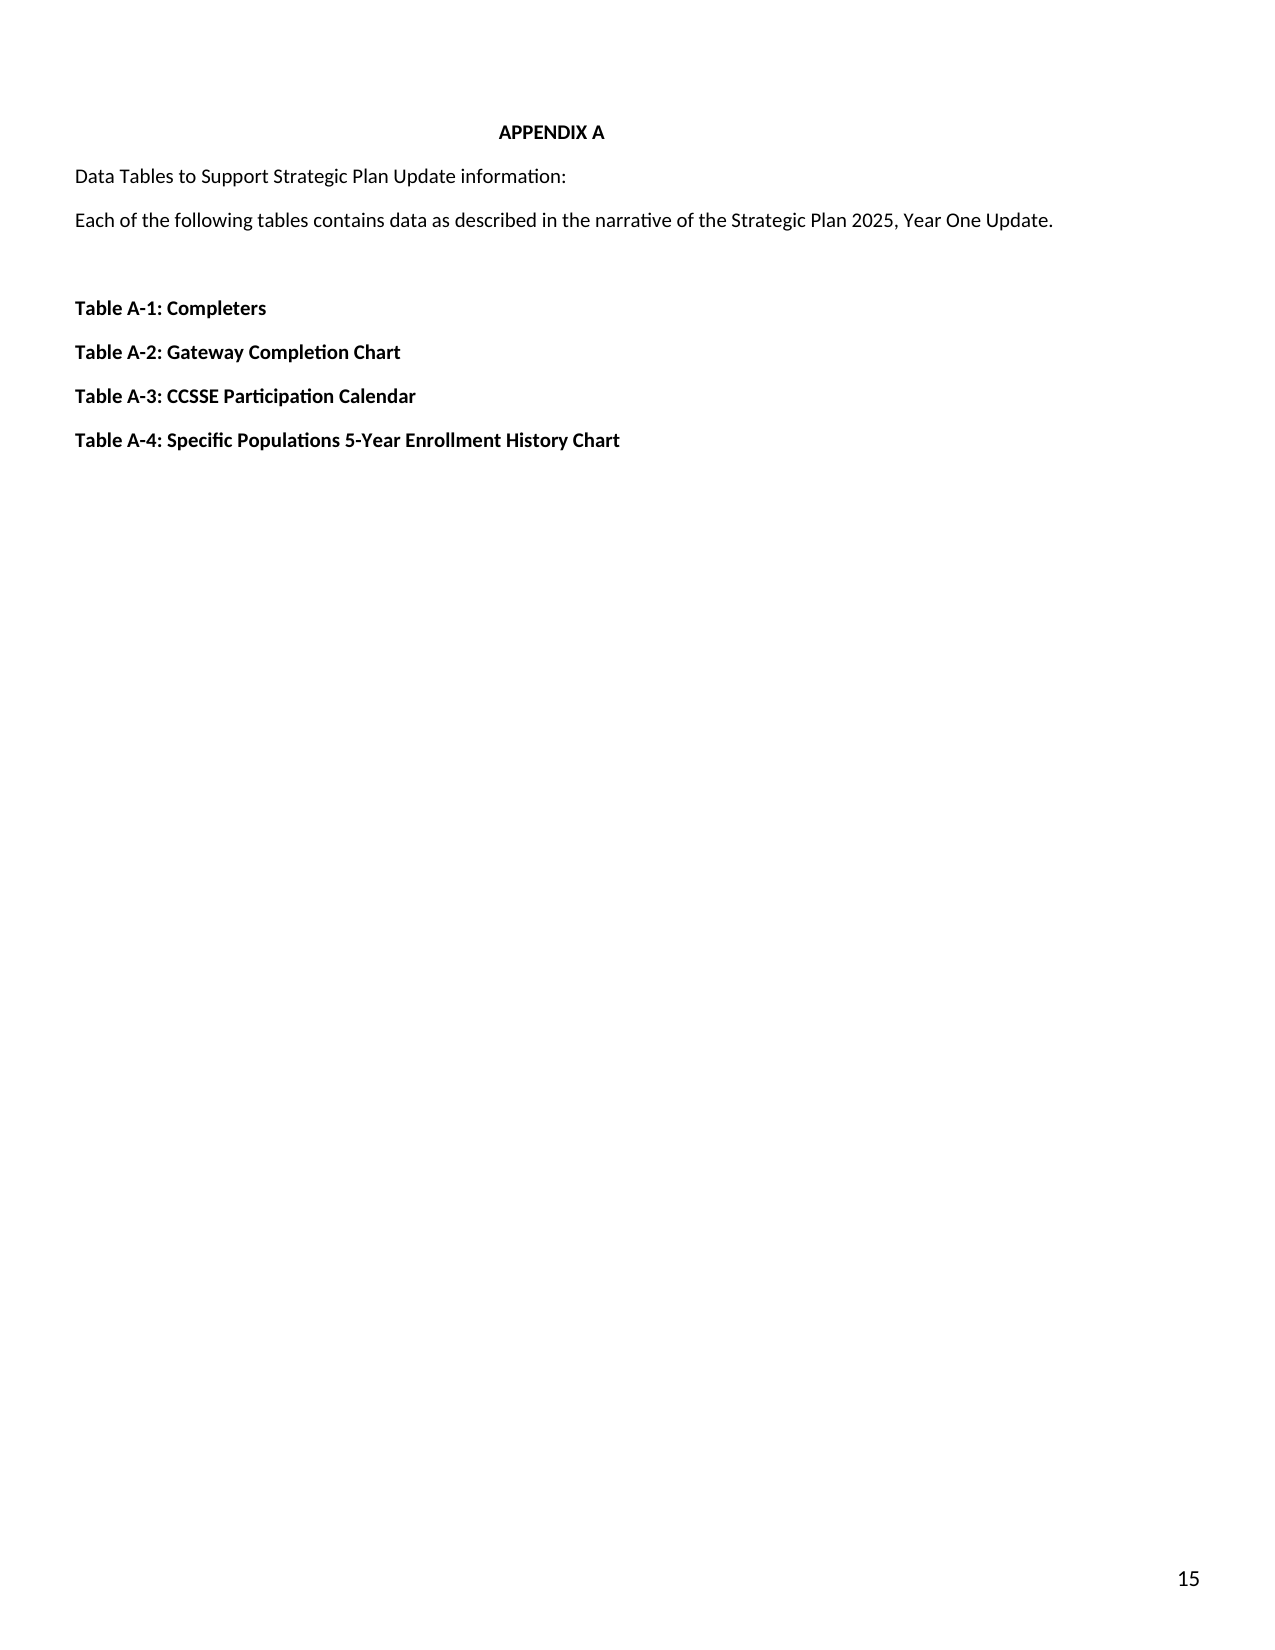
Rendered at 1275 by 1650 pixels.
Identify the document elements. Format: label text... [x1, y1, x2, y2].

text Data Tables to Support Strategic Plan Update information: [75, 163, 1200, 188]
text Each of the following tables contains data as described in the narrative of the Strategic Plan 2025, Year One Update. [75, 207, 1200, 233]
text Table A-2: Gateway Completion Chart [75, 339, 1200, 365]
text Table A-1: Completers [75, 295, 1200, 321]
text APPENDIX A [75, 119, 1200, 144]
text Table A-4: Specific Populations 5-Year Enrollment History Chart [75, 427, 1200, 453]
text Table A-3: CCSSE Participation Calendar [75, 383, 1200, 409]
